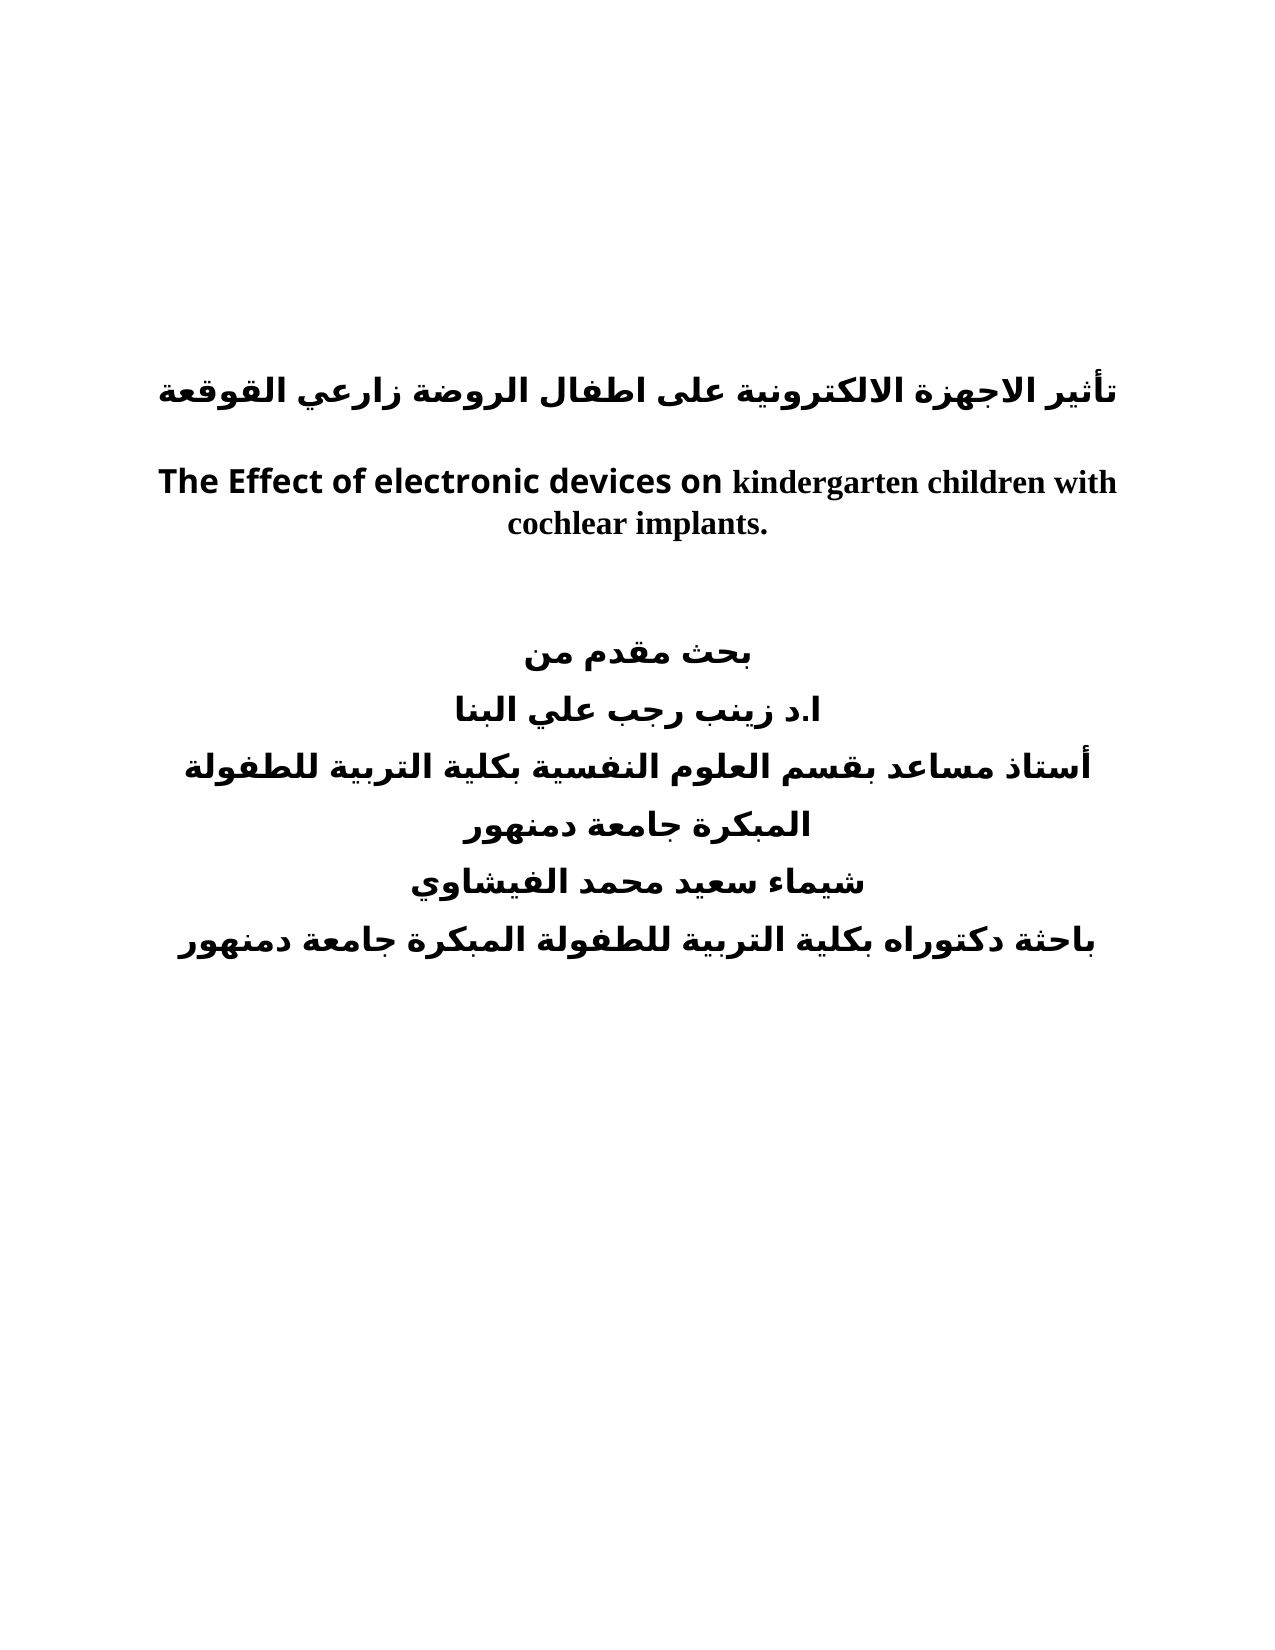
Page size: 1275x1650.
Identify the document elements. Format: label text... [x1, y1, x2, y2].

text تأثير الاجهزة الالكترونية على اطفال الروضة زارعي القوقعة [150, 371, 1125, 410]
text شيماء سعيد محمد الفيشاوي [150, 862, 1125, 901]
text بحث مقدم من [150, 632, 1125, 671]
text ا.د زينب رجب علي البنا [150, 690, 1125, 728]
text أستاذ مساعد بقسم العلوم النفسية بكلية التربية للطفولة المبكرة جامعة دمنهور [150, 747, 1125, 843]
text باحثة دكتوراه بكلية التربية للطفولة المبكرة جامعة دمنهور [150, 920, 1125, 958]
text The Effect of electronic devices on kindergarten children with cochlear implants. [150, 458, 1125, 542]
